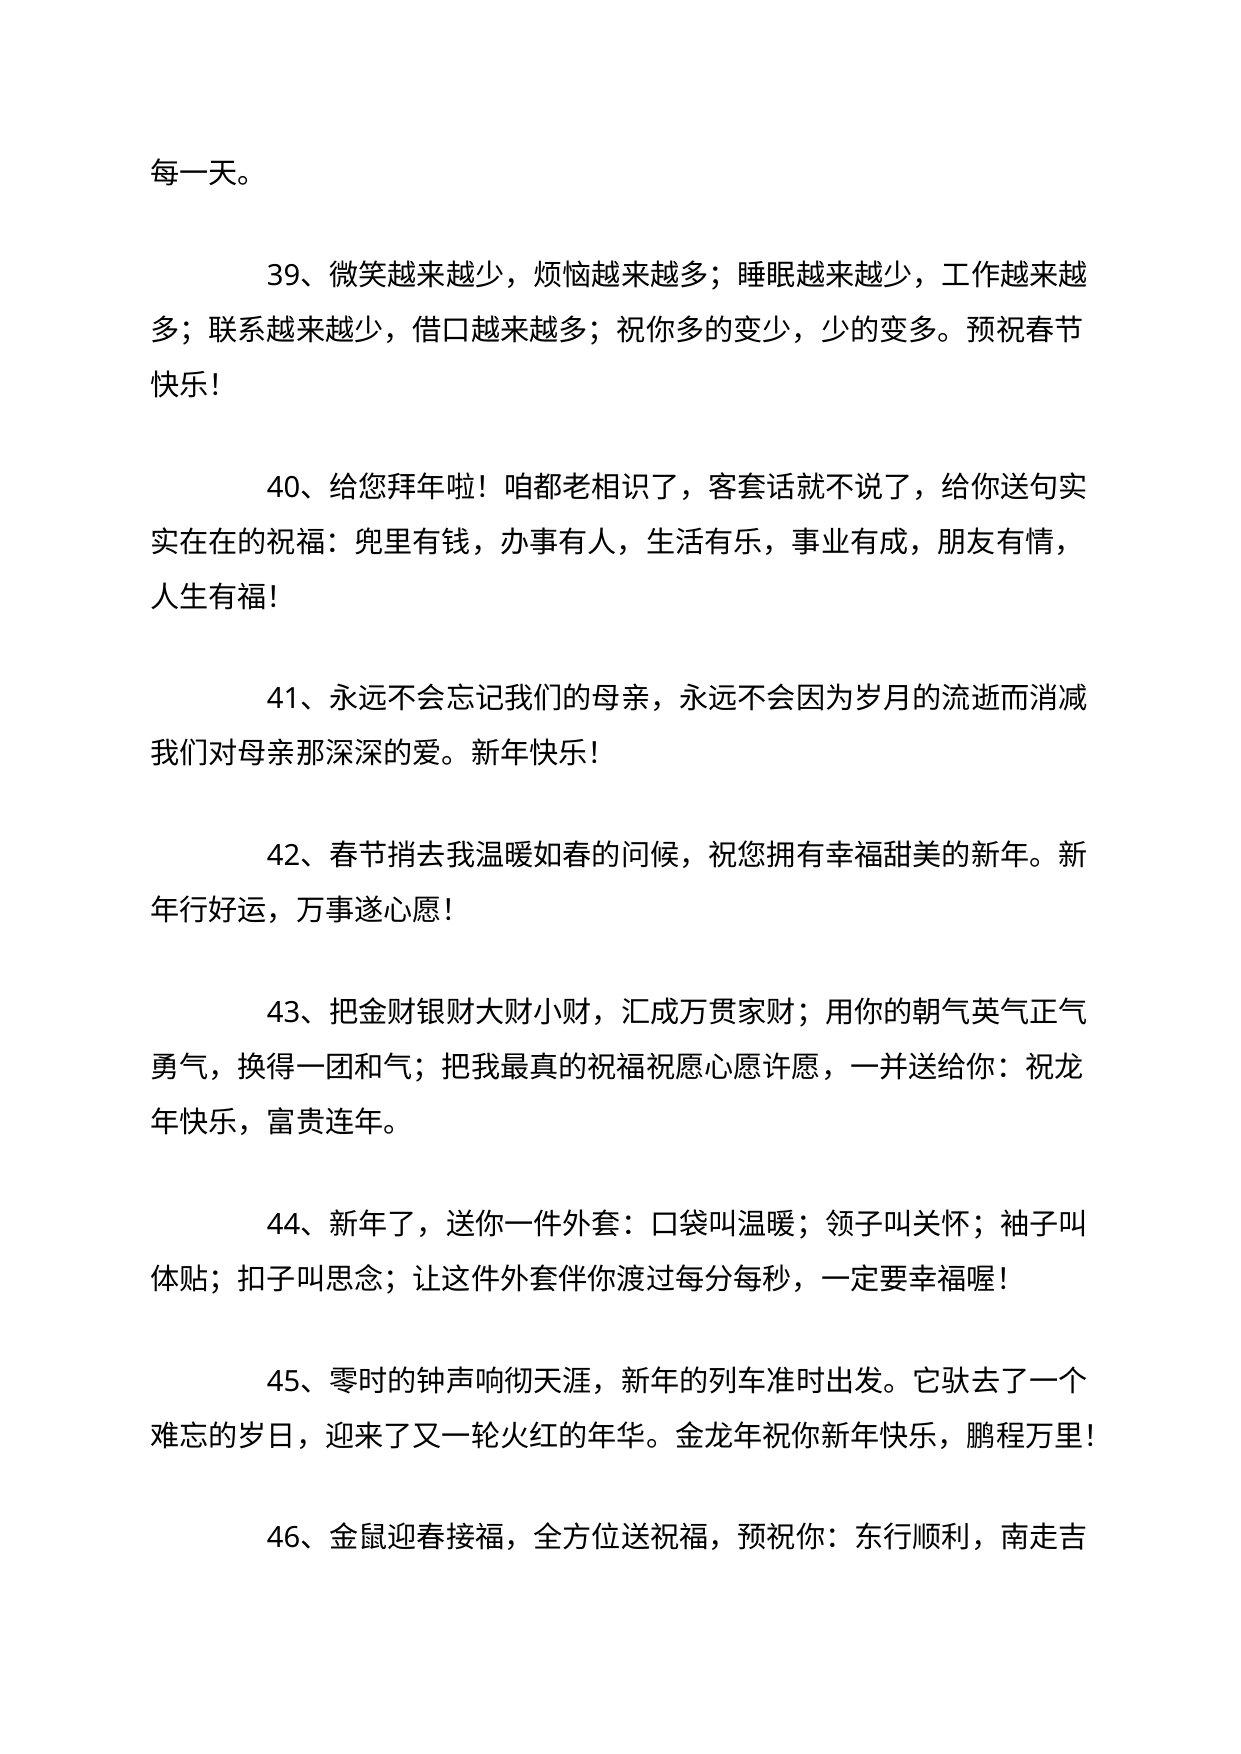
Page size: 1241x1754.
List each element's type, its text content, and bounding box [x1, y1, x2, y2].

text 45、零时的钟声响彻天涯，新年的列车准时出发。它驮去了一个难忘的岁日，迎来了又一轮火红的年华。金龙年祝你新年快乐，鹏程万里！ [150, 1357, 1090, 1454]
text 44、新年了，送你一件外套：口袋叫温暖；领子叫关怀；袖子叫体贴；扣子叫思念；让这件外套伴你渡过每分每秒，一定要幸福喔！ [150, 1200, 1090, 1298]
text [150, 1514, 1090, 1556]
text 42、春节捎去我温暖如春的问候，祝您拥有幸福甜美的新年。新年行好运，万事遂心愿！ [150, 832, 1090, 929]
text 43、把金财银财大财小财，汇成万贯家财；用你的朝气英气正气勇气，换得一团和气；把我最真的祝福祝愿心愿许愿，一并送给你：祝龙年快乐，富贵连年。 [150, 989, 1090, 1141]
text 39、微笑越来越少，烦恼越来越多；睡眠越来越少，工作越来越多；联系越来越少，借口越来越多；祝你多的变少，少的变多。预祝春节快乐！ [150, 252, 1090, 404]
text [150, 150, 1090, 192]
text 41、永远不会忘记我们的母亲，永远不会因为岁月的流逝而消减我们对母亲那深深的爱。新年快乐！ [150, 675, 1090, 772]
text 40、给您拜年啦！咱都老相识了，客套话就不说了，给你送句实实在在的祝福：兜里有钱，办事有人，生活有乐，事业有成，朋友有情，人生有福！ [150, 463, 1090, 616]
